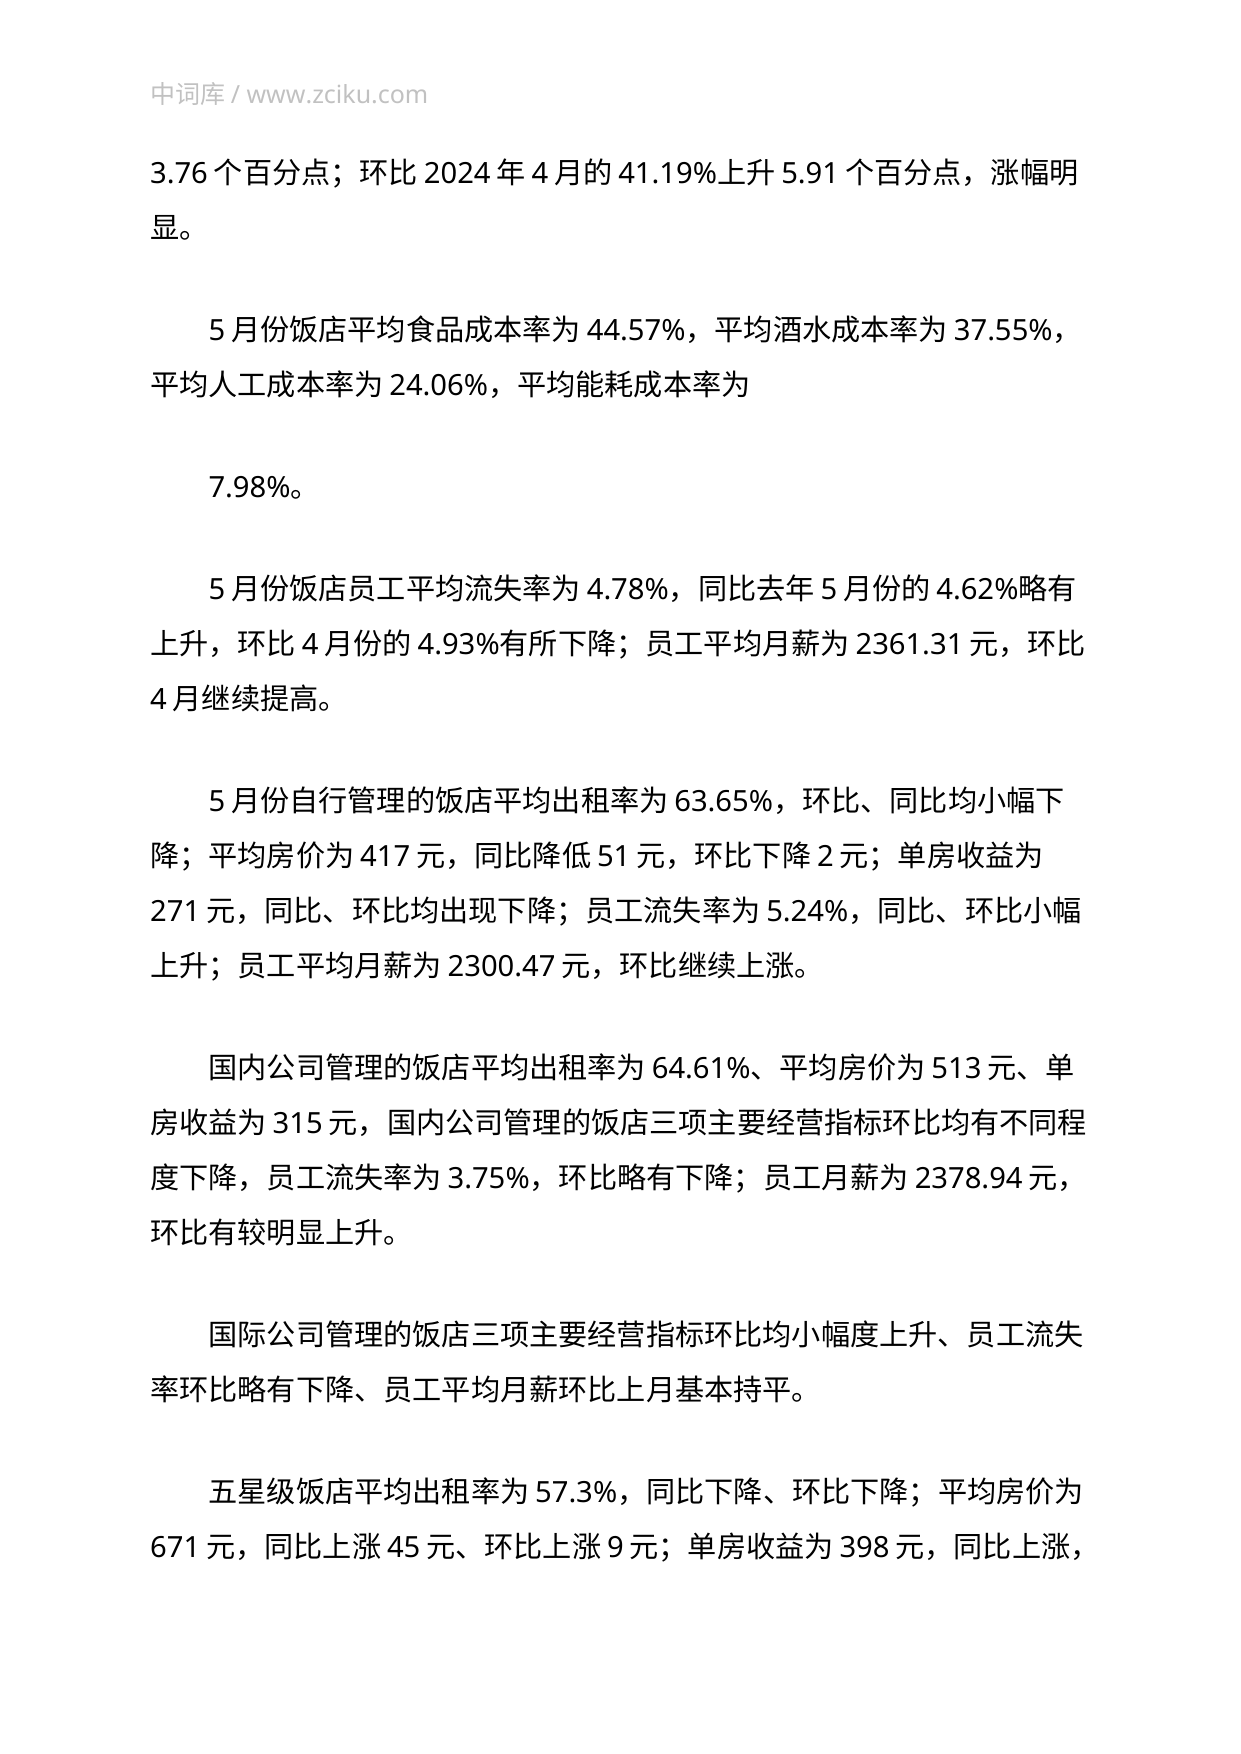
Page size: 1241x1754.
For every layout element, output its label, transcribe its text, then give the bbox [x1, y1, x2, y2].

text 5月份饭店平均食品成本率为44.57%，平均酒水成本率为37.55%，平均人工成本率为24.06%，平均能耗成本率为 [150, 307, 1090, 404]
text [150, 1468, 1090, 1566]
text 国内公司管理的饭店平均出租率为64.61%、平均房价为513元、单房收益为315元，国内公司管理的饭店三项主要经营指标环比均有不同程度下降，员工流失率为3.75%，环比略有下降；员工月薪为2378.94元，环比有较明显上升。 [150, 1045, 1090, 1252]
text 7.98%。 [150, 464, 1090, 506]
text 5月份饭店员工平均流失率为4.78%，同比去年5月份的4.62%略有上升，环比4月份的4.93%有所下降；员工平均月薪为2361.31元，环比4月继续提高。 [150, 566, 1090, 718]
text 国际公司管理的饭店三项主要经营指标环比均小幅度上升、员工流失率环比略有下降、员工平均月薪环比上月基本持平。 [150, 1311, 1090, 1409]
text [150, 150, 1090, 247]
text 5月份自行管理的饭店平均出租率为63.65%，环比、同比均小幅下降；平均房价为417元，同比降低51元，环比下降2元；单房收益为271元，同比、环比均出现下降；员工流失率为5.24%，同比、环比小幅上升；员工平均月薪为2300.47元，环比继续上涨。 [150, 778, 1090, 985]
